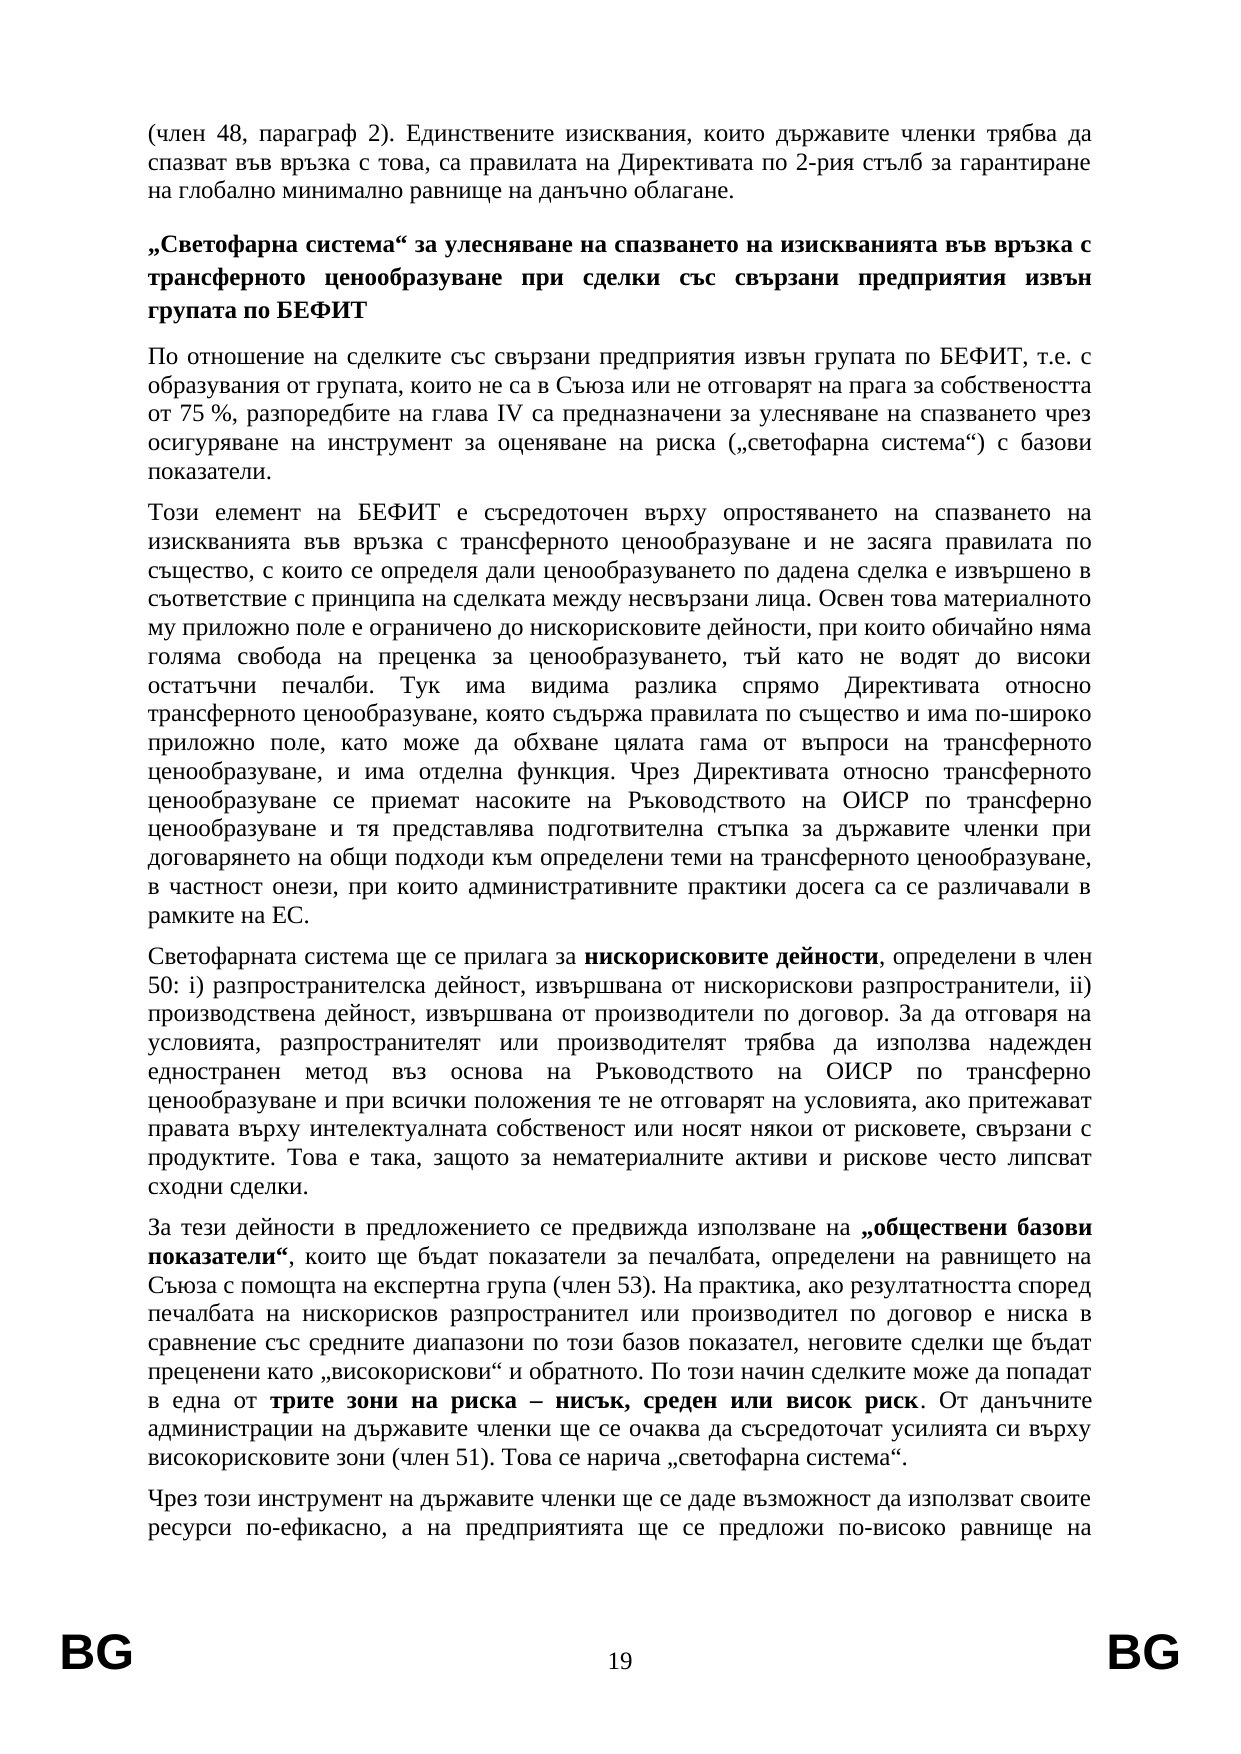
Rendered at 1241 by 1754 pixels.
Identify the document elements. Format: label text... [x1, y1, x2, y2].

text За тези дейности в предложението се предвижда използване на „обществени базови показатели“, които ще бъдат показатели за печалбата, определени на равнището на Съюза с помощта на експертна група (член 53). На практика, ако резултатността според печалбата на нискорисков разпространител или производител по договор е ниска в сравнение със средните диапазони по този базов показател, неговите сделки ще бъдат преценени като „високорискови“ и обратното. По този начин сделките може да попадат в една от трите зони на риска – нисък, среден или висок риск. От данъчните администрации на държавите членки ще се очаква да съсредоточат усилията си върху високорисковите зони (член 51). Това се нарича „светофарна система“. [148, 1212, 1093, 1471]
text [148, 1483, 1093, 1541]
text Този елемент на БЕФИТ е съсредоточен върху опростяването на спазването на изискванията във връзка с трансферното ценообразуване и не засяга правилата по същество, с които се определя дали ценообразуването по дадена сделка е извършено в съответствие с принципа на сделката между несвързани лица. Освен това материалното му приложно поле е ограничено до нискорисковите дейности, при които обичайно няма голяма свобода на преценка за ценообразуването, тъй като не водят до високи остатъчни печалби. Тук има видима разлика спрямо Директивата относно трансферното ценообразуване, която съдържа правилата по същество и има по-широко приложно поле, като може да обхване цялата гама от въпроси на трансферното ценообразуване, и има отделна функция. Чрез Директивата относно трансферното ценообразуване се приемат насоките на Ръководството на ОИСР по трансферно ценообразуване и тя представлява подготвителна стъпка за държавите членки при договарянето на общи подходи към определени теми на трансферното ценообразуване, в частност онези, при които административните практики досега са се различавали в рамките на ЕС. [148, 497, 1093, 928]
text Светофарната система ще се прилага за нискорисковите дейности, определени в член 50: i) разпространителска дейност, извършвана от нискорискови разпространители, ii) производствена дейност, извършвана от производители по договор. За да отговаря на условията, разпространителят или производителят трябва да използва надежден едностранен метод въз основа на Ръководството на ОИСР по трансферно ценообразуване и при всички положения те не отговарят на условията, ако притежават правата върху интелектуалната собственост или носят някои от рисковете, свързани с продуктите. Това е така, защото за нематериалните активи и рискове често липсват сходни сделки. [148, 941, 1093, 1200]
text „Светофарна система“ за улесняване на спазването на изискванията във връзка с трансферното ценообразуване при сделки със свързани предприятия извън групата по БЕФИТ [148, 229, 1093, 324]
text По отношение на сделките със свързани предприятия извън групата по БЕФИТ, т.е. с образувания от групата, които не са в Съюза или не отговарят на прага за собствеността от 75 %, разпоредбите на глава IV са предназначени за улесняване на спазването чрез осигуряване на инструмент за оценяване на риска („светофарна система“) с базови показатели. [148, 341, 1093, 485]
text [148, 118, 1093, 204]
